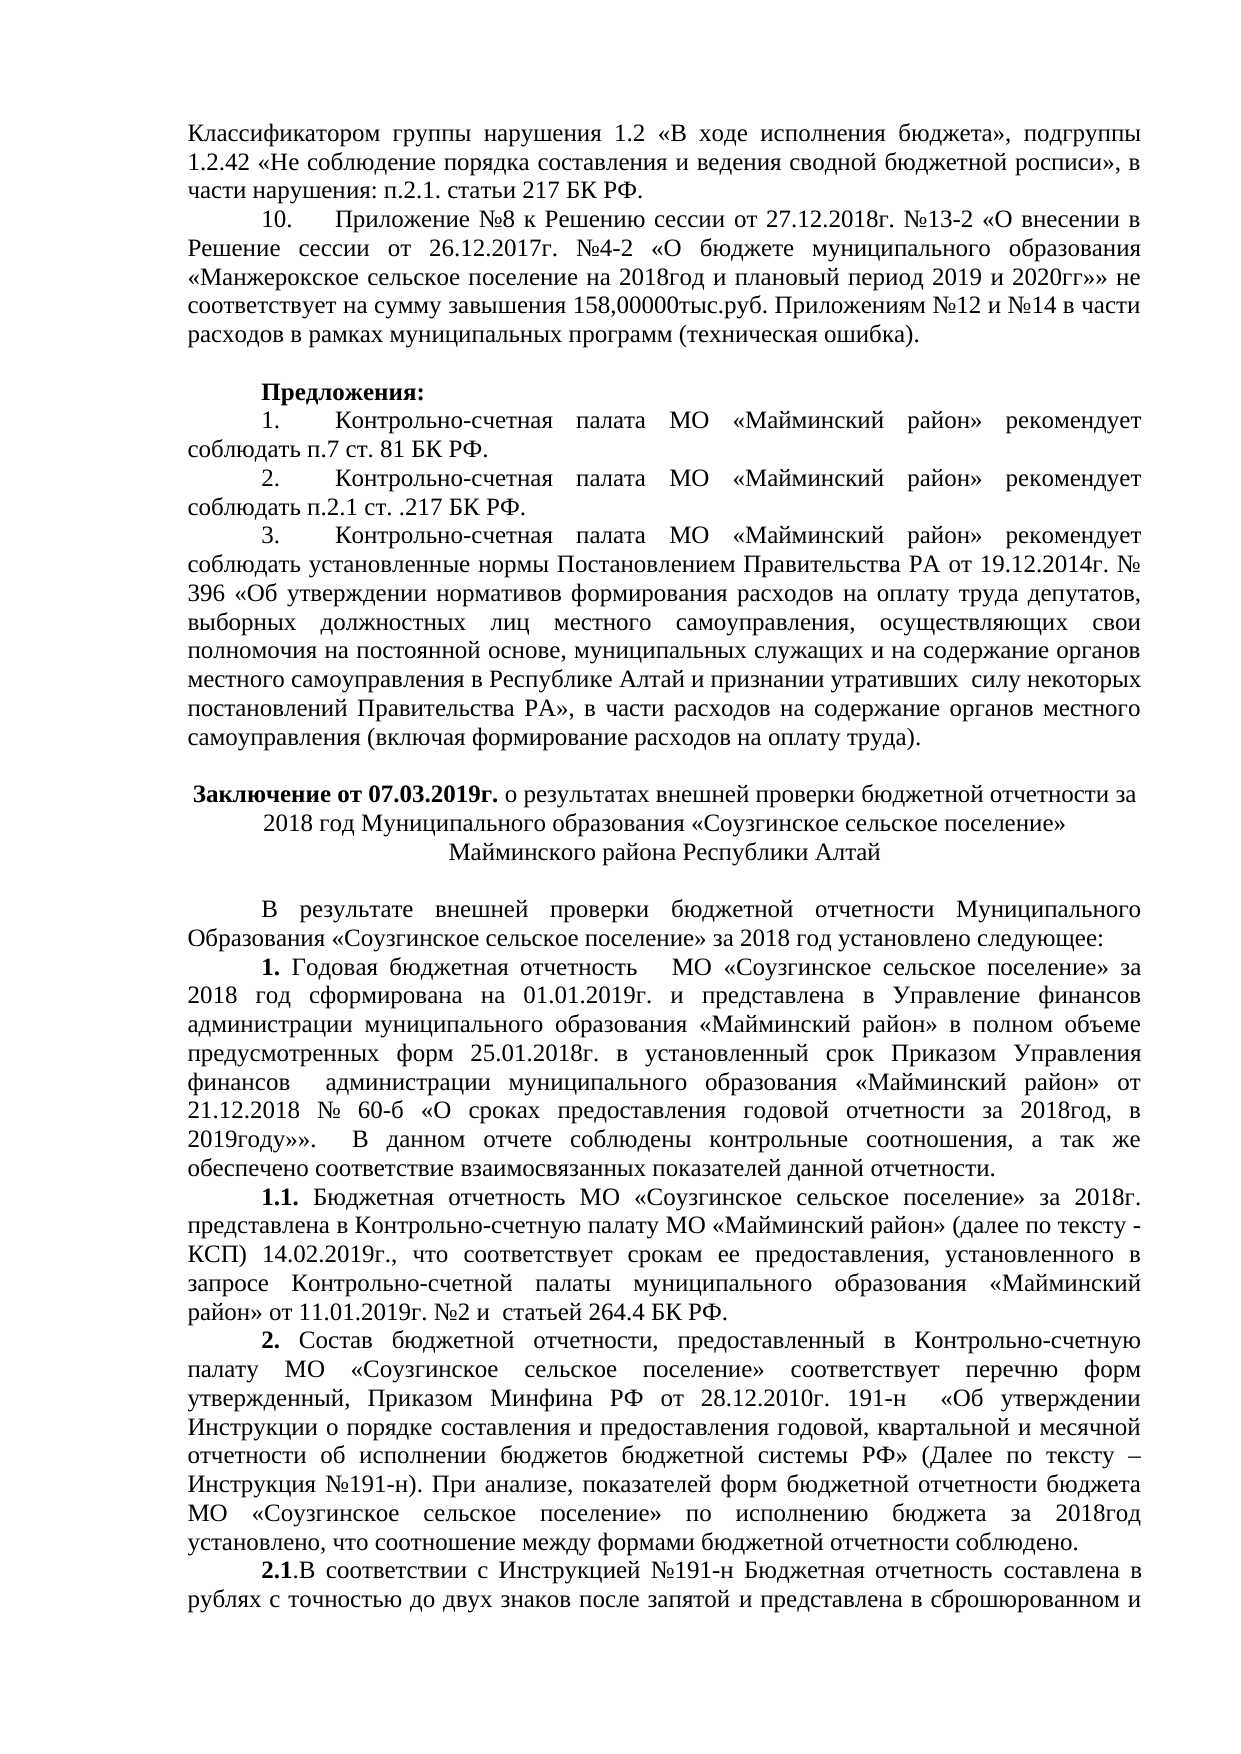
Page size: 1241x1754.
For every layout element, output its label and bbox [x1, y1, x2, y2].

table_cell [176, 118, 1153, 779]
table_cell [176, 779, 1153, 1613]
